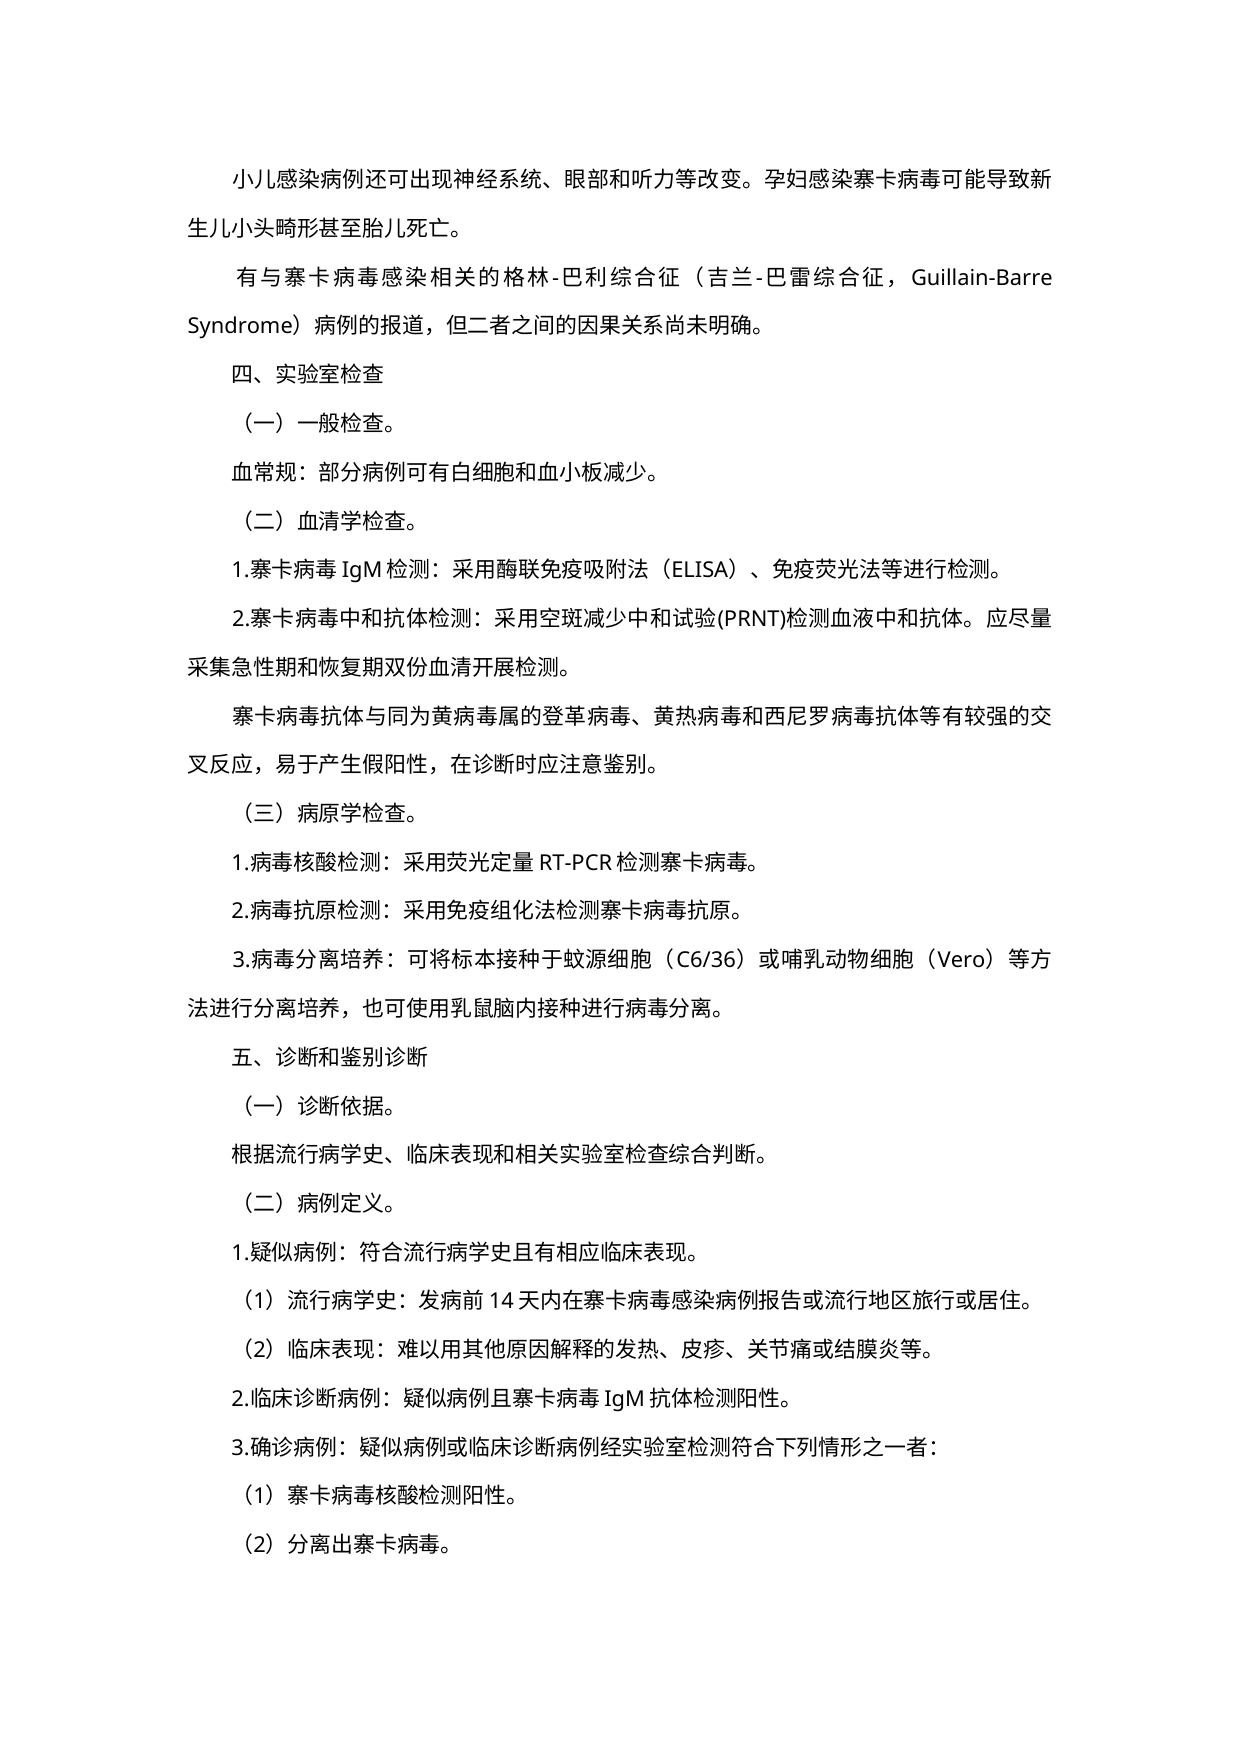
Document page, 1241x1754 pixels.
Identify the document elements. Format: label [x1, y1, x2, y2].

text [187, 162, 1053, 1559]
